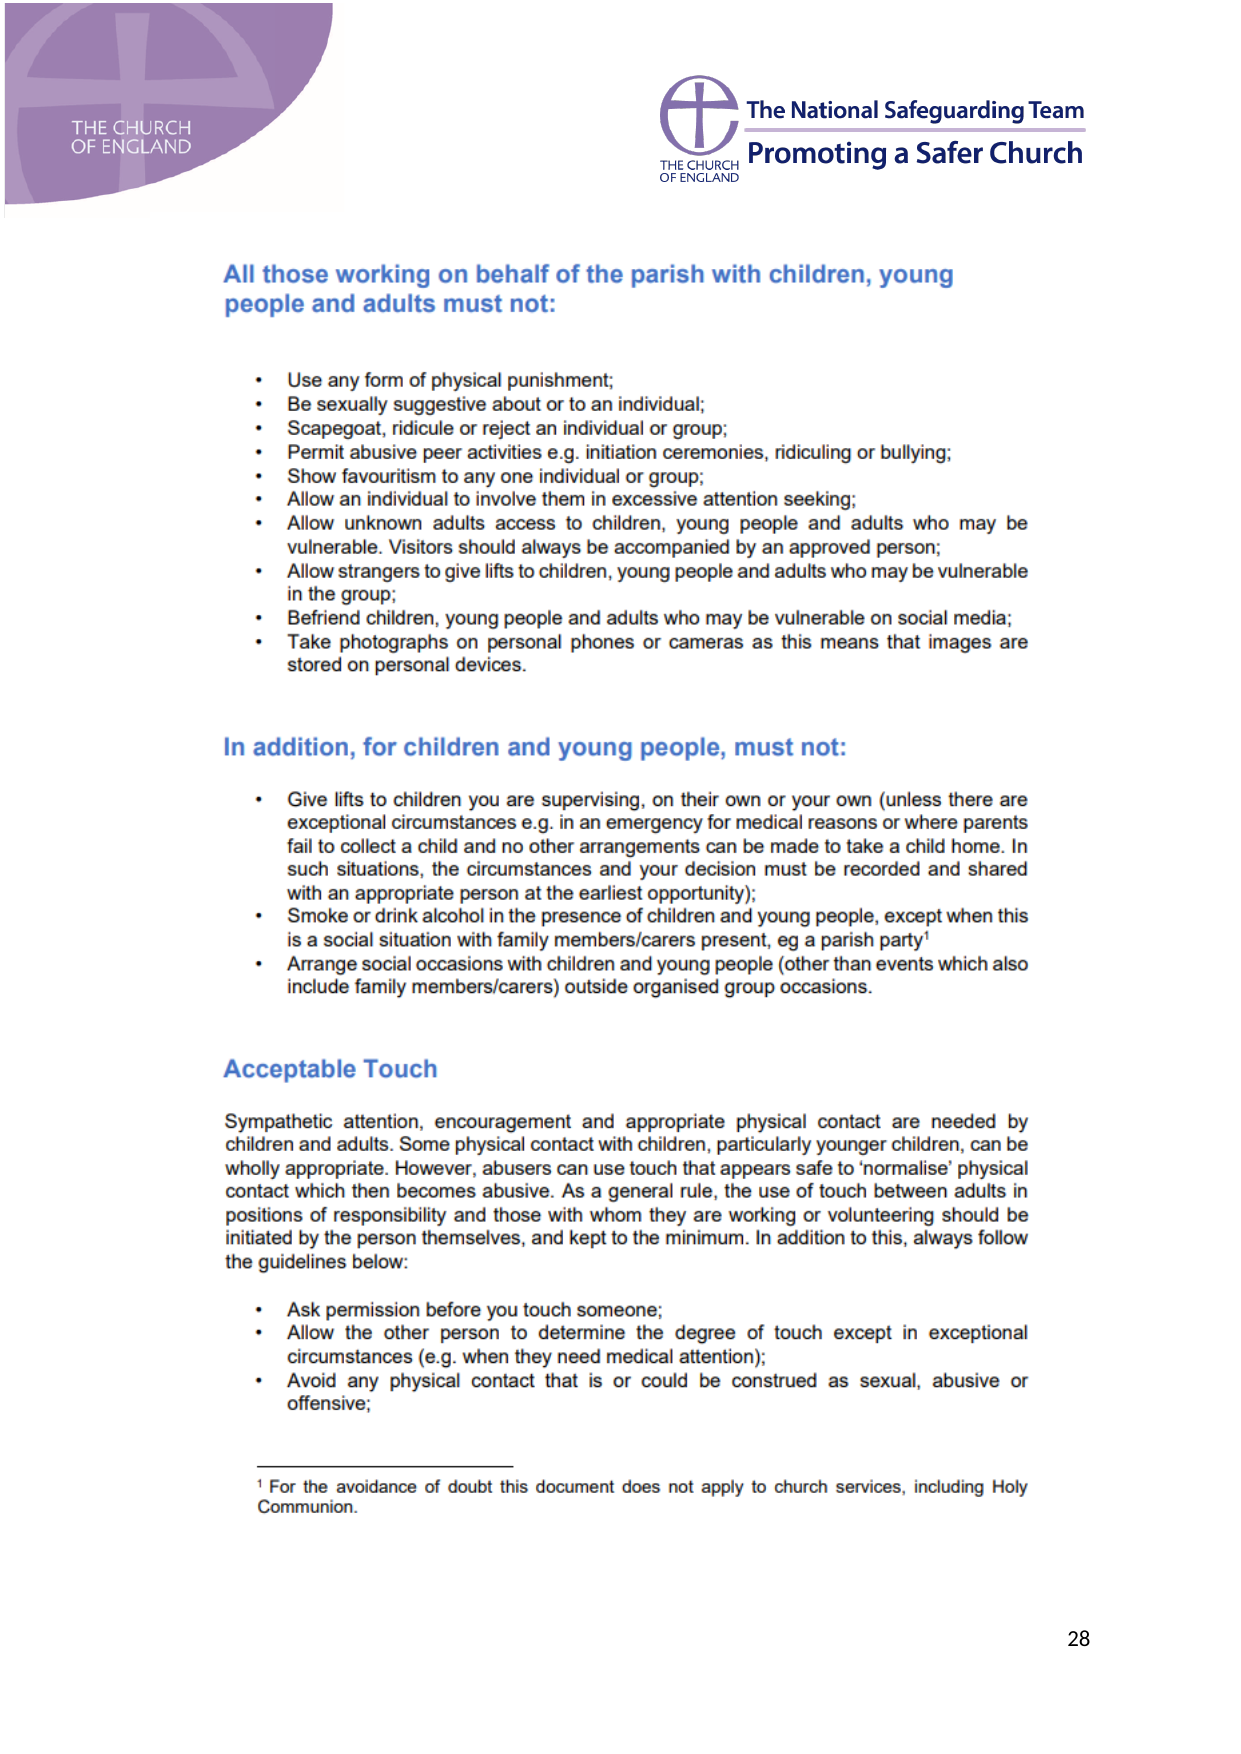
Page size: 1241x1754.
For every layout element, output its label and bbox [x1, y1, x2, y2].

picture [4, 3, 1091, 1568]
picture [651, 73, 1091, 185]
